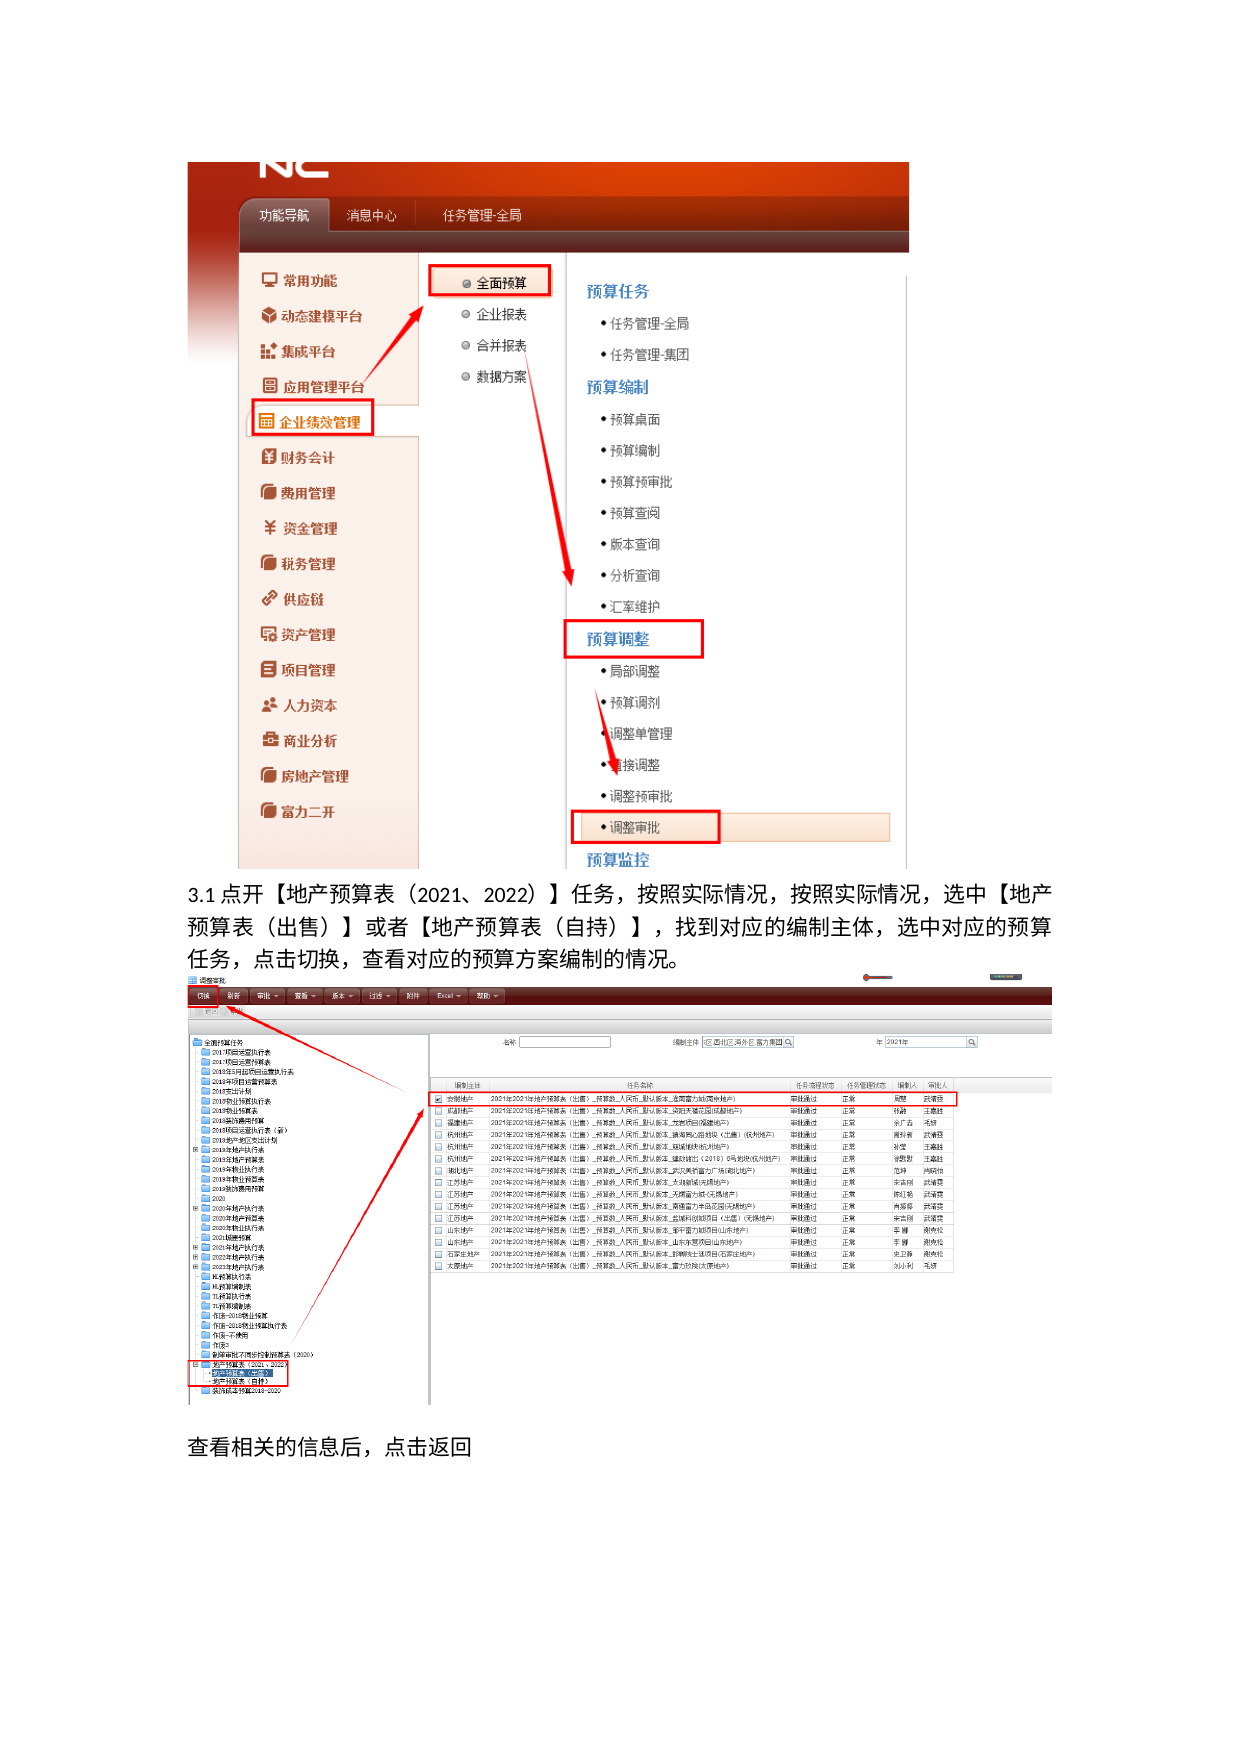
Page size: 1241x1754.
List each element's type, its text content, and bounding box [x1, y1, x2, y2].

list 查看相关的信息后，点击返回 [187, 1429, 1053, 1462]
picture [187, 162, 910, 869]
picture [187, 974, 1052, 1405]
list 3.1 点开【地产预算表（2021、2022）】任务，按照实际情况，按照实际情况，选中【地产预算表（出售）】或者【地产预算表（自持）】，找到对应的编制主体，选中对应的预算任务，点击切换，查看对应的预算方案编制的情况。 [187, 877, 1053, 974]
